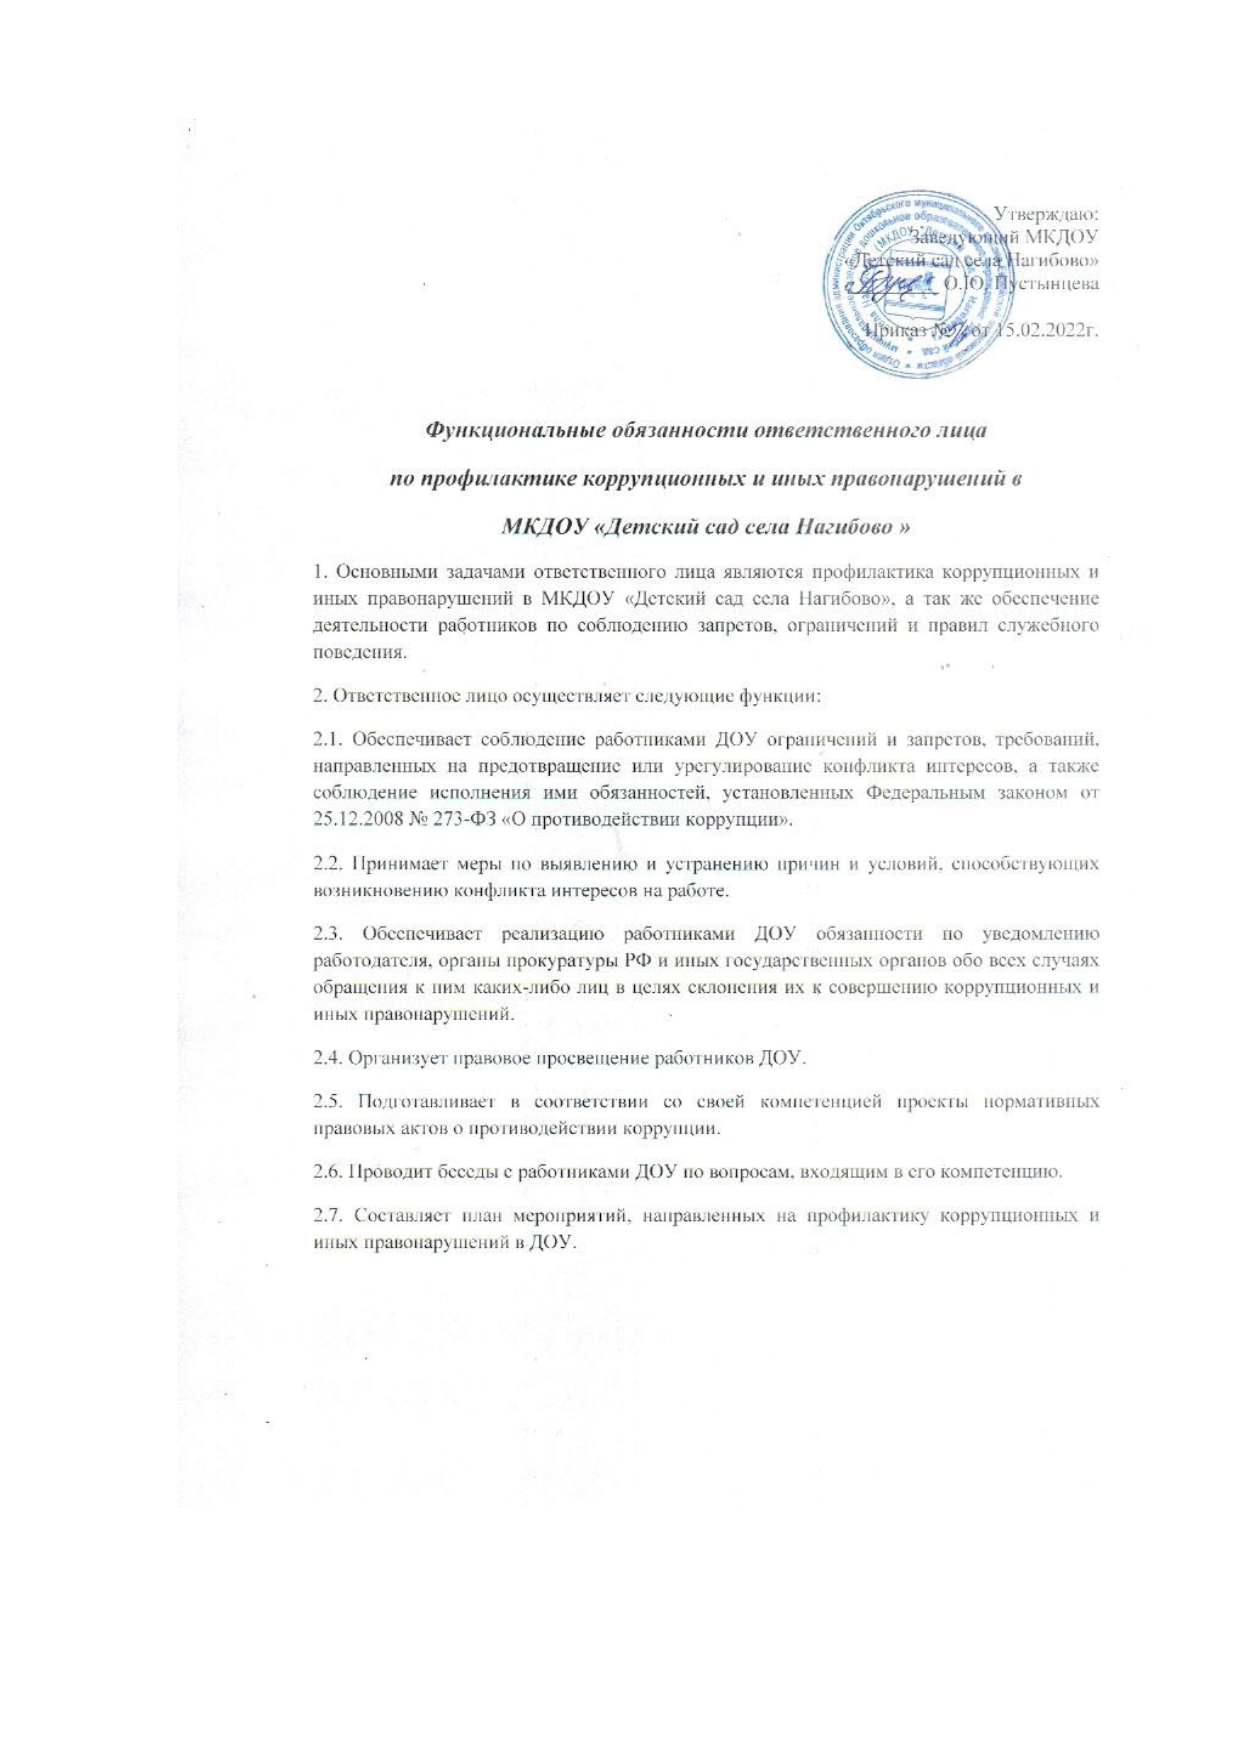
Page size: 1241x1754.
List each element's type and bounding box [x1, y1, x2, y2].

picture [177, 118, 1153, 1508]
